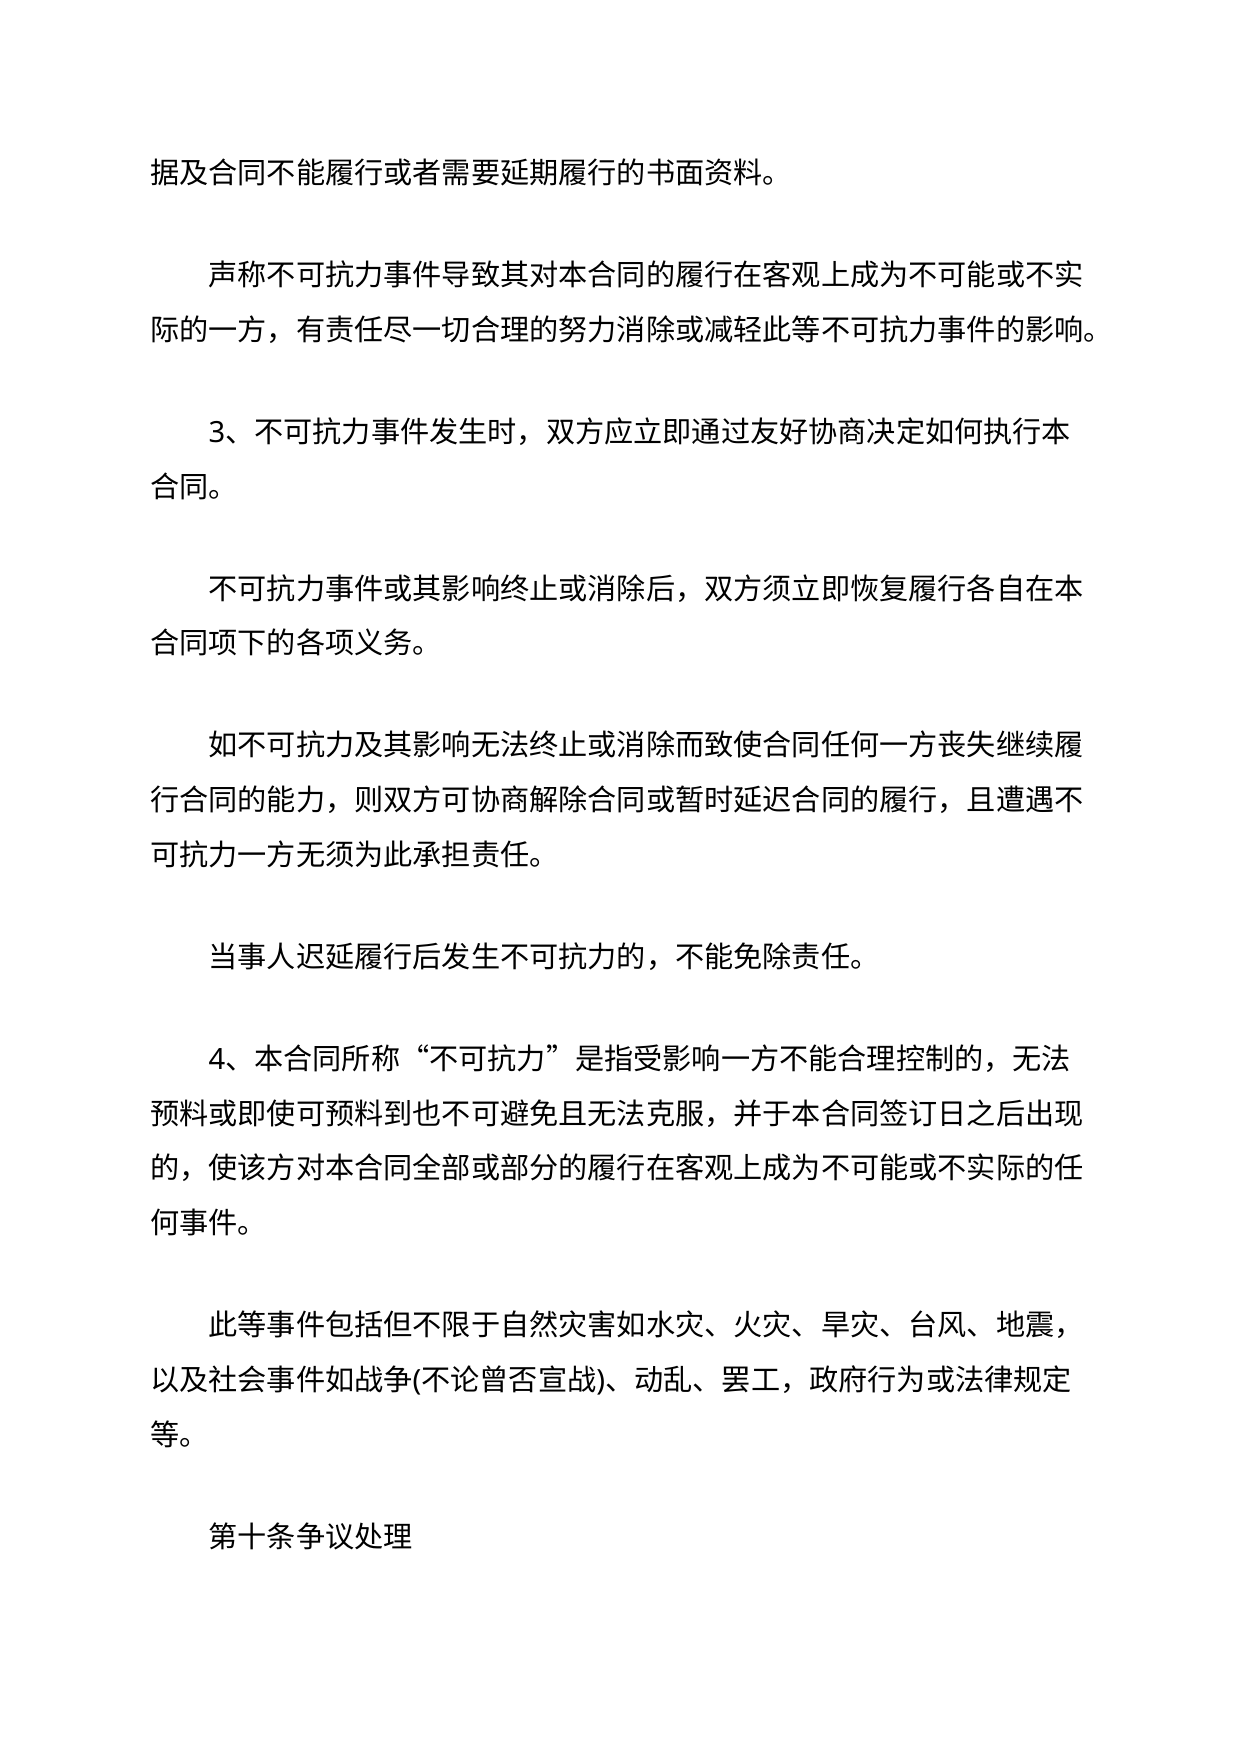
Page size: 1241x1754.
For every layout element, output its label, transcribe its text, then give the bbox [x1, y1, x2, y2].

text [150, 150, 1090, 192]
text 4、本合同所称“不可抗力”是指受影响一方不能合理控制的，无法预料或即使可预料到也不可避免且无法克服，并于本合同签订日之后出现的，使该方对本合同全部或部分的履行在客观上成为不可能或不实际的任何事件。 [150, 1035, 1090, 1242]
text 不可抗力事件或其影响终止或消除后，双方须立即恢复履行各自在本合同项下的各项义务。 [150, 565, 1090, 662]
text 当事人迟延履行后发生不可抗力的，不能免除责任。 [150, 933, 1090, 976]
text 声称不可抗力事件导致其对本合同的履行在客观上成为不可能或不实际的一方，有责任尽一切合理的努力消除或减轻此等不可抗力事件的影响。 [150, 252, 1090, 349]
text 如不可抗力及其影响无法终止或消除而致使合同任何一方丧失继续履行合同的能力，则双方可协商解除合同或暂时延迟合同的履行，且遭遇不可抗力一方无须为此承担责任。 [150, 722, 1090, 874]
text 3、不可抗力事件发生时，双方应立即通过友好协商决定如何执行本合同。 [150, 408, 1090, 506]
text 此等事件包括但不限于自然灾害如水灾、火灾、旱灾、台风、地震，以及社会事件如战争(不论曾否宣战)、动乱、罢工，政府行为或法律规定等。 [150, 1302, 1090, 1454]
text 第十条争议处理 [150, 1513, 1090, 1556]
